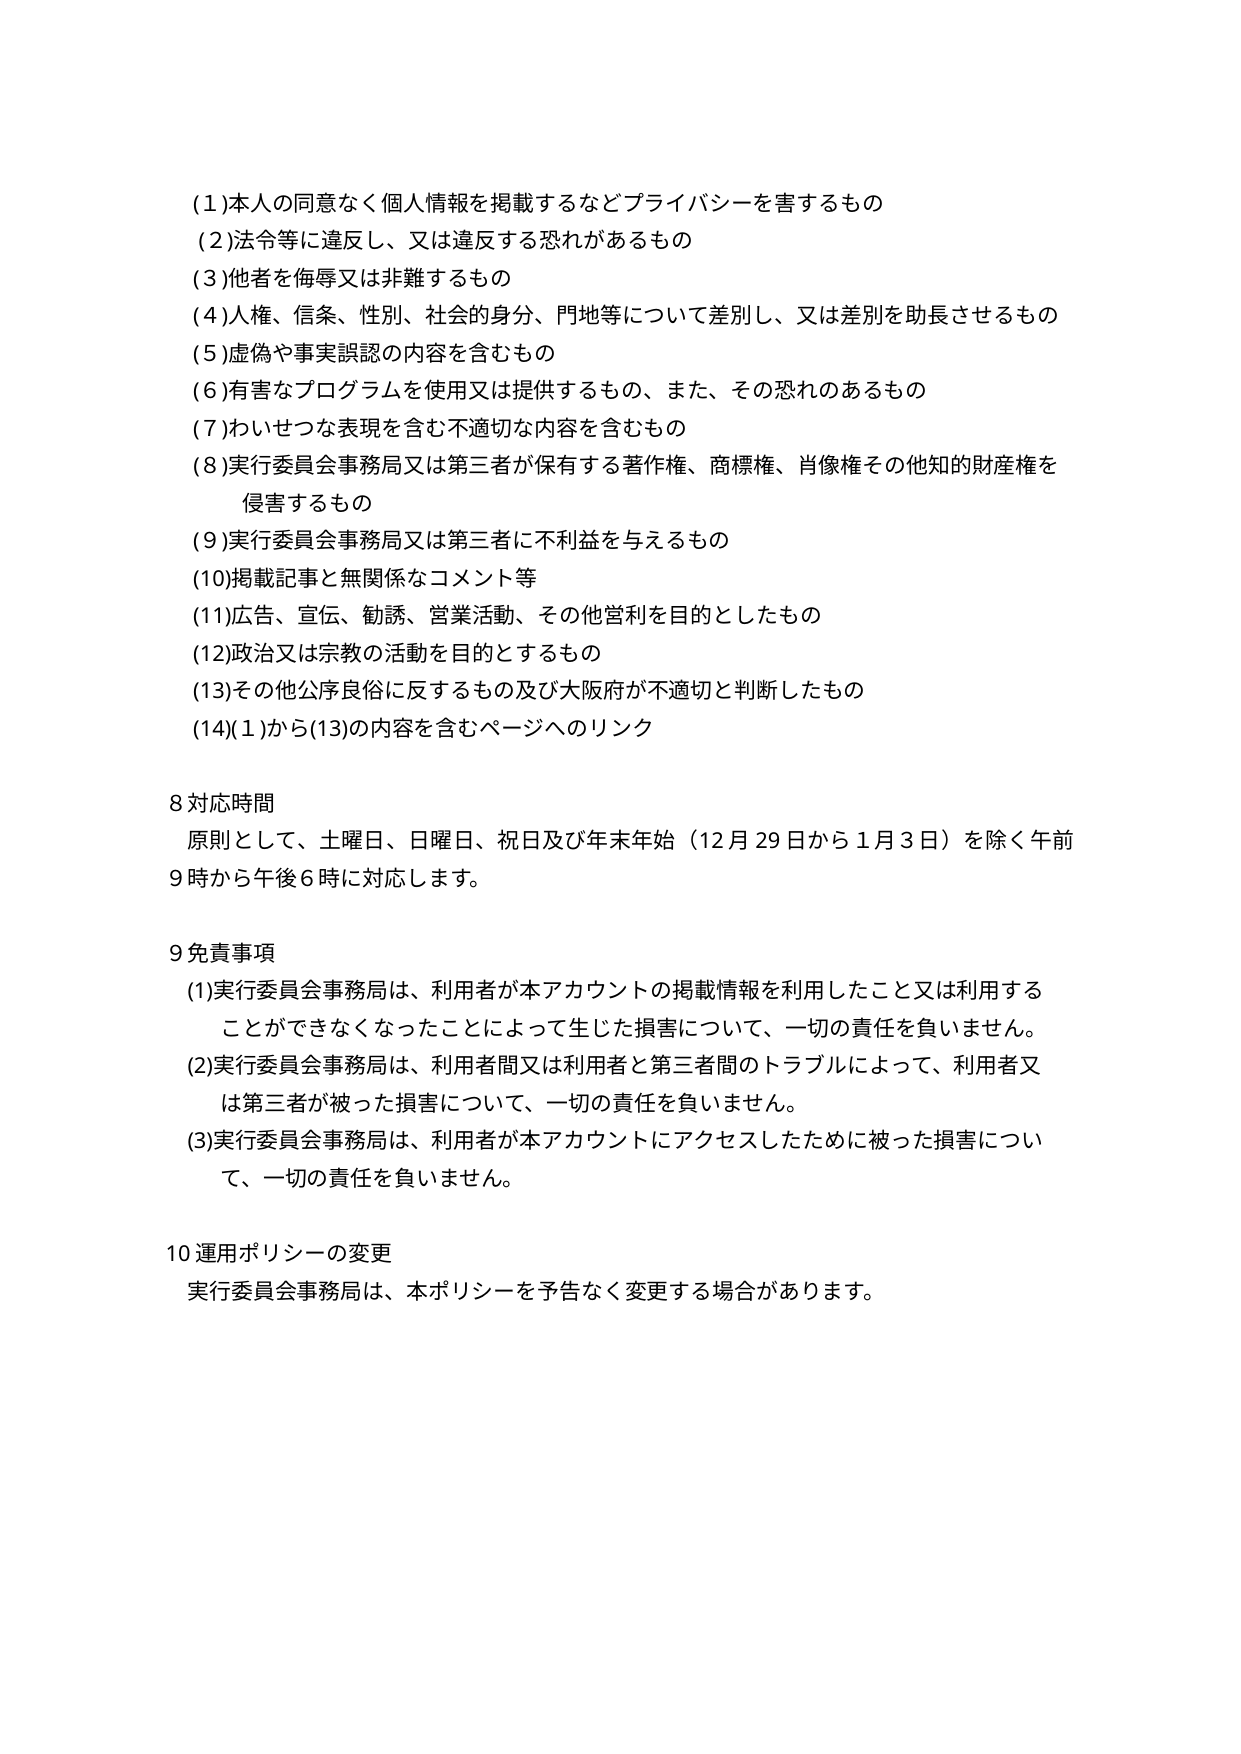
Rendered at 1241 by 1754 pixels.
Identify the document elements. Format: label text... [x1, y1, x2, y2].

text (６)有害なプログラムを使用又は提供するもの、また、その恐れのあるもの [165, 371, 1075, 408]
text ８対応時間 [165, 783, 1075, 821]
text (10)掲載記事と無関係なコメント等 [165, 558, 1075, 596]
text (12)政治又は宗教の活動を目的とするもの [165, 633, 1075, 671]
text (2)実行委員会事務局は、利用者間又は利用者と第三者間のトラブルによって、利用者又 [165, 1046, 1075, 1083]
text (14)(１)から(13)の内容を含むページへのリンク [165, 708, 1075, 746]
text (７)わいせつな表現を含む不適切な内容を含むもの [165, 408, 1075, 446]
text (９)実行委員会事務局又は第三者に不利益を与えるもの [165, 521, 1075, 558]
text て、一切の責任を負いません。 [165, 1158, 1075, 1196]
text は第三者が被った損害について、一切の責任を負いません。 [165, 1083, 1075, 1121]
text (1)実行委員会事務局は、利用者が本アカウントの掲載情報を利用したこと又は利用する [165, 971, 1075, 1008]
text (13)その他公序良俗に反するもの及び大阪府が不適切と判断したもの [165, 671, 1075, 708]
text (８)実行委員会事務局又は第三者が保有する著作権、商標権、肖像権その他知的財産権を [165, 446, 1075, 483]
text (３)他者を侮辱又は非難するもの [165, 258, 1075, 296]
text ９免責事項 [165, 933, 1075, 971]
text 侵害するもの [165, 483, 1075, 521]
text 実行委員会事務局は、本ポリシーを予告なく変更する場合があります。 [165, 1271, 1075, 1308]
text (3)実行委員会事務局は、利用者が本アカウントにアクセスしたために被った損害につい [165, 1121, 1075, 1158]
text (４)人権、信条、性別、社会的身分、門地等について差別し、又は差別を助長させるもの [165, 296, 1075, 333]
text 原則として、土曜日、日曜日、祝日及び年末年始（12月29日から１月３日）を除く午前９時から午後６時に対応します。 [165, 821, 1075, 896]
text (１)本人の同意なく個人情報を掲載するなどプライバシーを害するもの [165, 183, 1075, 221]
text 10運用ポリシーの変更 [165, 1233, 1075, 1271]
text (11)広告、宣伝、勧誘、営業活動、その他営利を目的としたもの [165, 596, 1075, 633]
text (２)法令等に違反し、又は違反する恐れがあるもの [165, 221, 1075, 258]
text (５)虚偽や事実誤認の内容を含むもの [165, 333, 1075, 371]
text ことができなくなったことによって生じた損害について、一切の責任を負いません。 [165, 1008, 1075, 1046]
